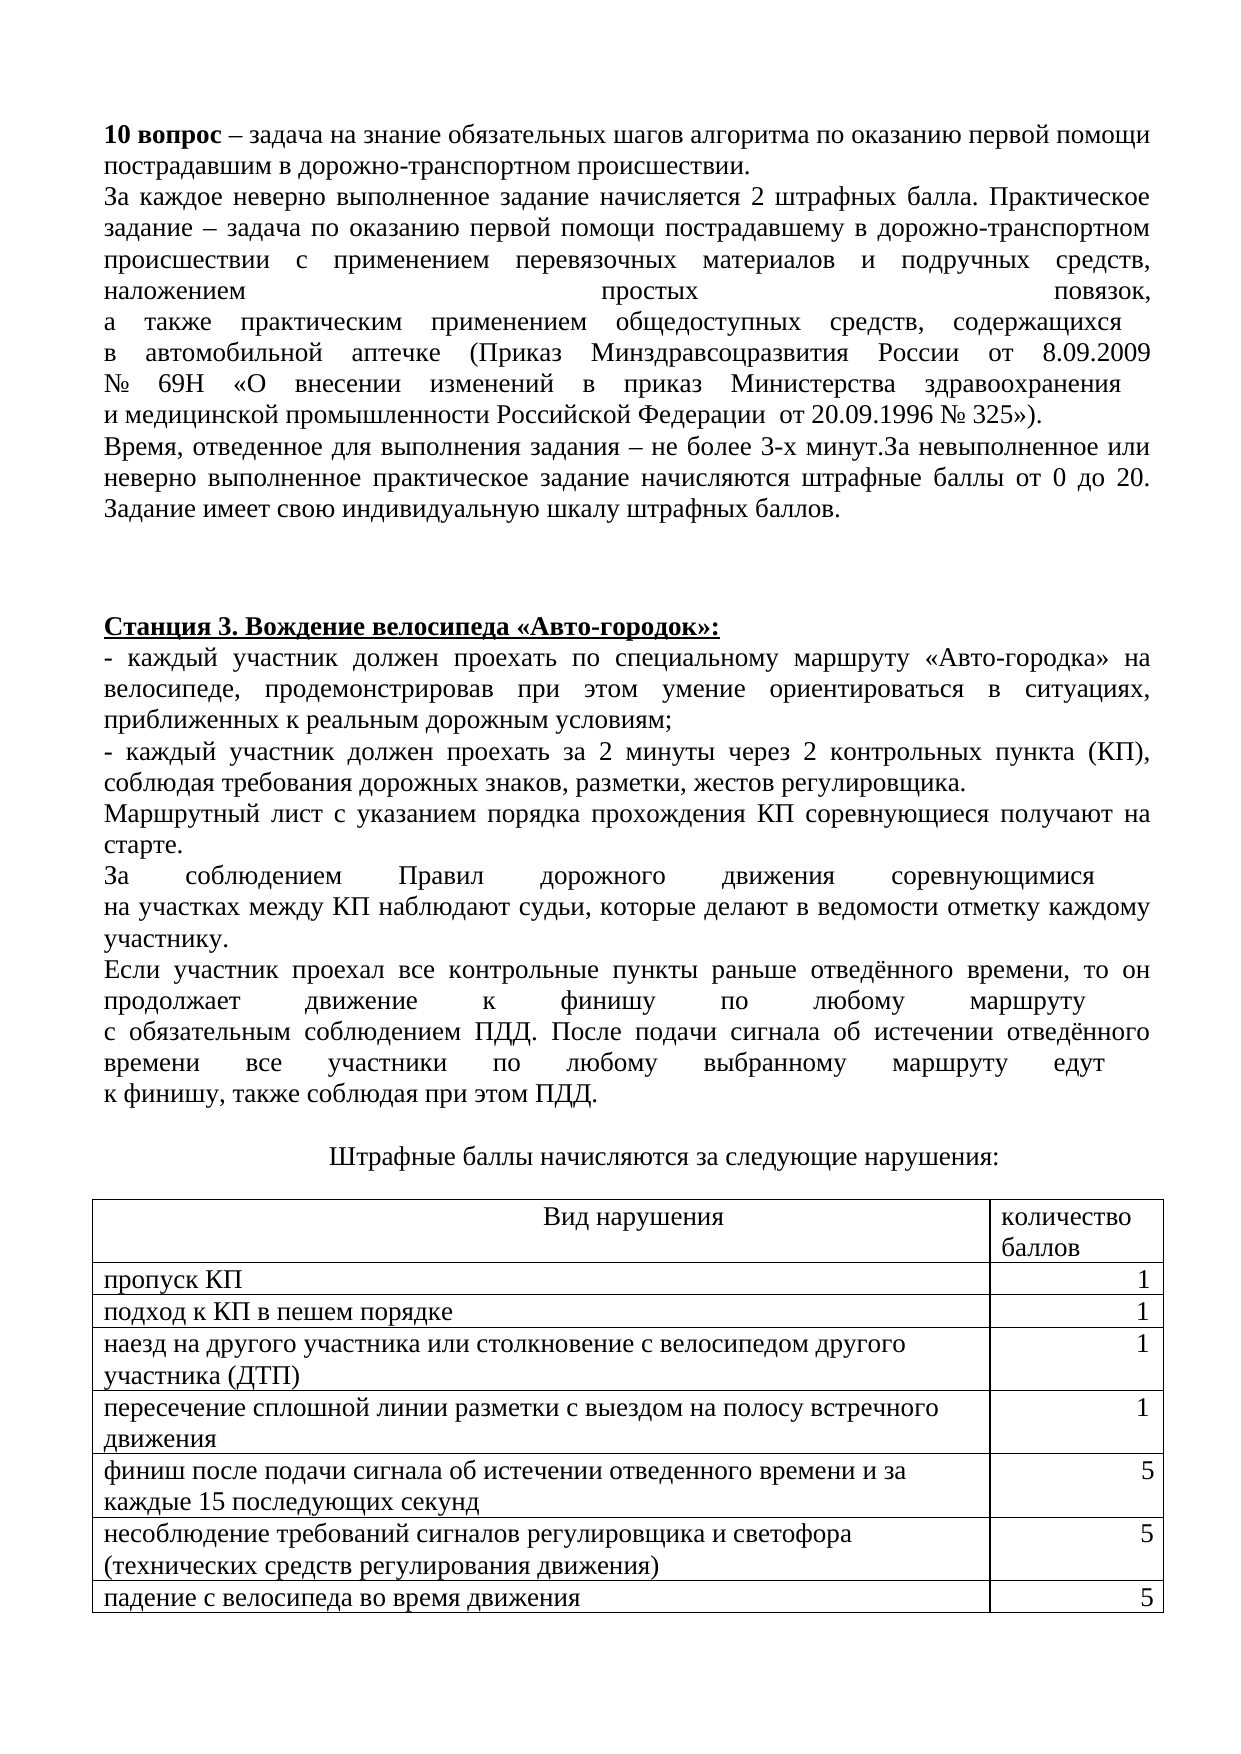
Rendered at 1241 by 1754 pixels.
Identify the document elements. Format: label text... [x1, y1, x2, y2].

table_cell подход к КП в пешем порядке [93, 1295, 989, 1327]
text Станция 3. Вождение велосипеда «Авто-городок»: [103, 610, 1152, 641]
table_cell 1 [991, 1328, 1163, 1390]
text - каждый участник должен проехать по специальному маршруту «Авто-городка» на велосипеде, продемонстрировав при этом умение ориентироваться в ситуациях, приближенных к реальным дорожным условиям; [103, 641, 1152, 735]
table_cell несоблюдение требований сигналов регулировщика и светофора (технических средств регулирования движения) [93, 1518, 989, 1580]
table_cell 5 [991, 1454, 1163, 1517]
table_cell 5 [991, 1518, 1163, 1580]
table_header количество баллов [991, 1200, 1163, 1262]
table_header Вид нарушения [93, 1200, 989, 1262]
table_cell 1 [991, 1295, 1163, 1327]
table_cell 1 [991, 1391, 1163, 1453]
text За каждое неверно выполненное задание начисляется 2 штрафных балла. Практическое задание – задача по оказанию первой помощи пострадавшему в дорожно-транспортном происшествии с применением перевязочных материалов и подручных средств, наложением простых повязок, а также практическим применением общедоступных средств, содержащихся в автомобильной аптечке (Приказ Минздравсоцразвития России от 8.09.2009 № 69Н «О внесении изменений в приказ Министерства здравоохранения и медицинской промышленности Российской Федерации от 20.09.1996 № 325»). [103, 180, 1152, 429]
text 10 вопрос – задача на знание обязательных шагов алгоритма по оказанию первой помощи пострадавшим в дорожно-транспортном происшествии. [103, 118, 1152, 180]
text Время, отведенное для выполнения задания – не более 3-х минут.За невыполненное или неверно выполненное практическое задание начисляются штрафные баллы от 0 до 20. Задание имеет свою индивидуальную шкалу штрафных баллов. [103, 429, 1152, 523]
text - каждый участник должен проехать за 2 минуты через 2 контрольных пункта (КП), соблюдая требования дорожных знаков, разметки, жестов регулировщика. [103, 735, 1152, 797]
table_cell падение с велосипеда во время движения [93, 1581, 989, 1612]
table_cell 5 [991, 1581, 1163, 1612]
table_cell финиш после подачи сигнала об истечении отведенного времени и за каждые 15 последующих секунд [93, 1454, 989, 1517]
text За соблюдением Правил дорожного движения соревнующимися на участках между КП наблюдают судьи, которые делают в ведомости отметку каждому участнику. [103, 859, 1152, 953]
table_cell пропуск КП [93, 1263, 989, 1294]
text Маршрутный лист с указанием порядка прохождения КП соревнующиеся получают на старте. [103, 797, 1152, 859]
table_cell 1 [991, 1263, 1163, 1294]
text Если участник проехал все контрольные пункты раньше отведённого времени, то он продолжает движение к финишу по любому маршруту с обязательным соблюдением ПДД. После подачи сигнала об истечении отведённого времени все участники по любому выбранному маршруту едут к финишу, также соблюдая при этом ПДД. [103, 953, 1152, 1108]
table_cell пересечение сплошной линии разметки с выездом на полосу встречного движения [93, 1391, 989, 1453]
table_cell наезд на другого участника или столкновение с велосипедом другого участника (ДТП) [93, 1328, 989, 1390]
text Штрафные баллы начисляются за следующие нарушения: [103, 1140, 1152, 1171]
